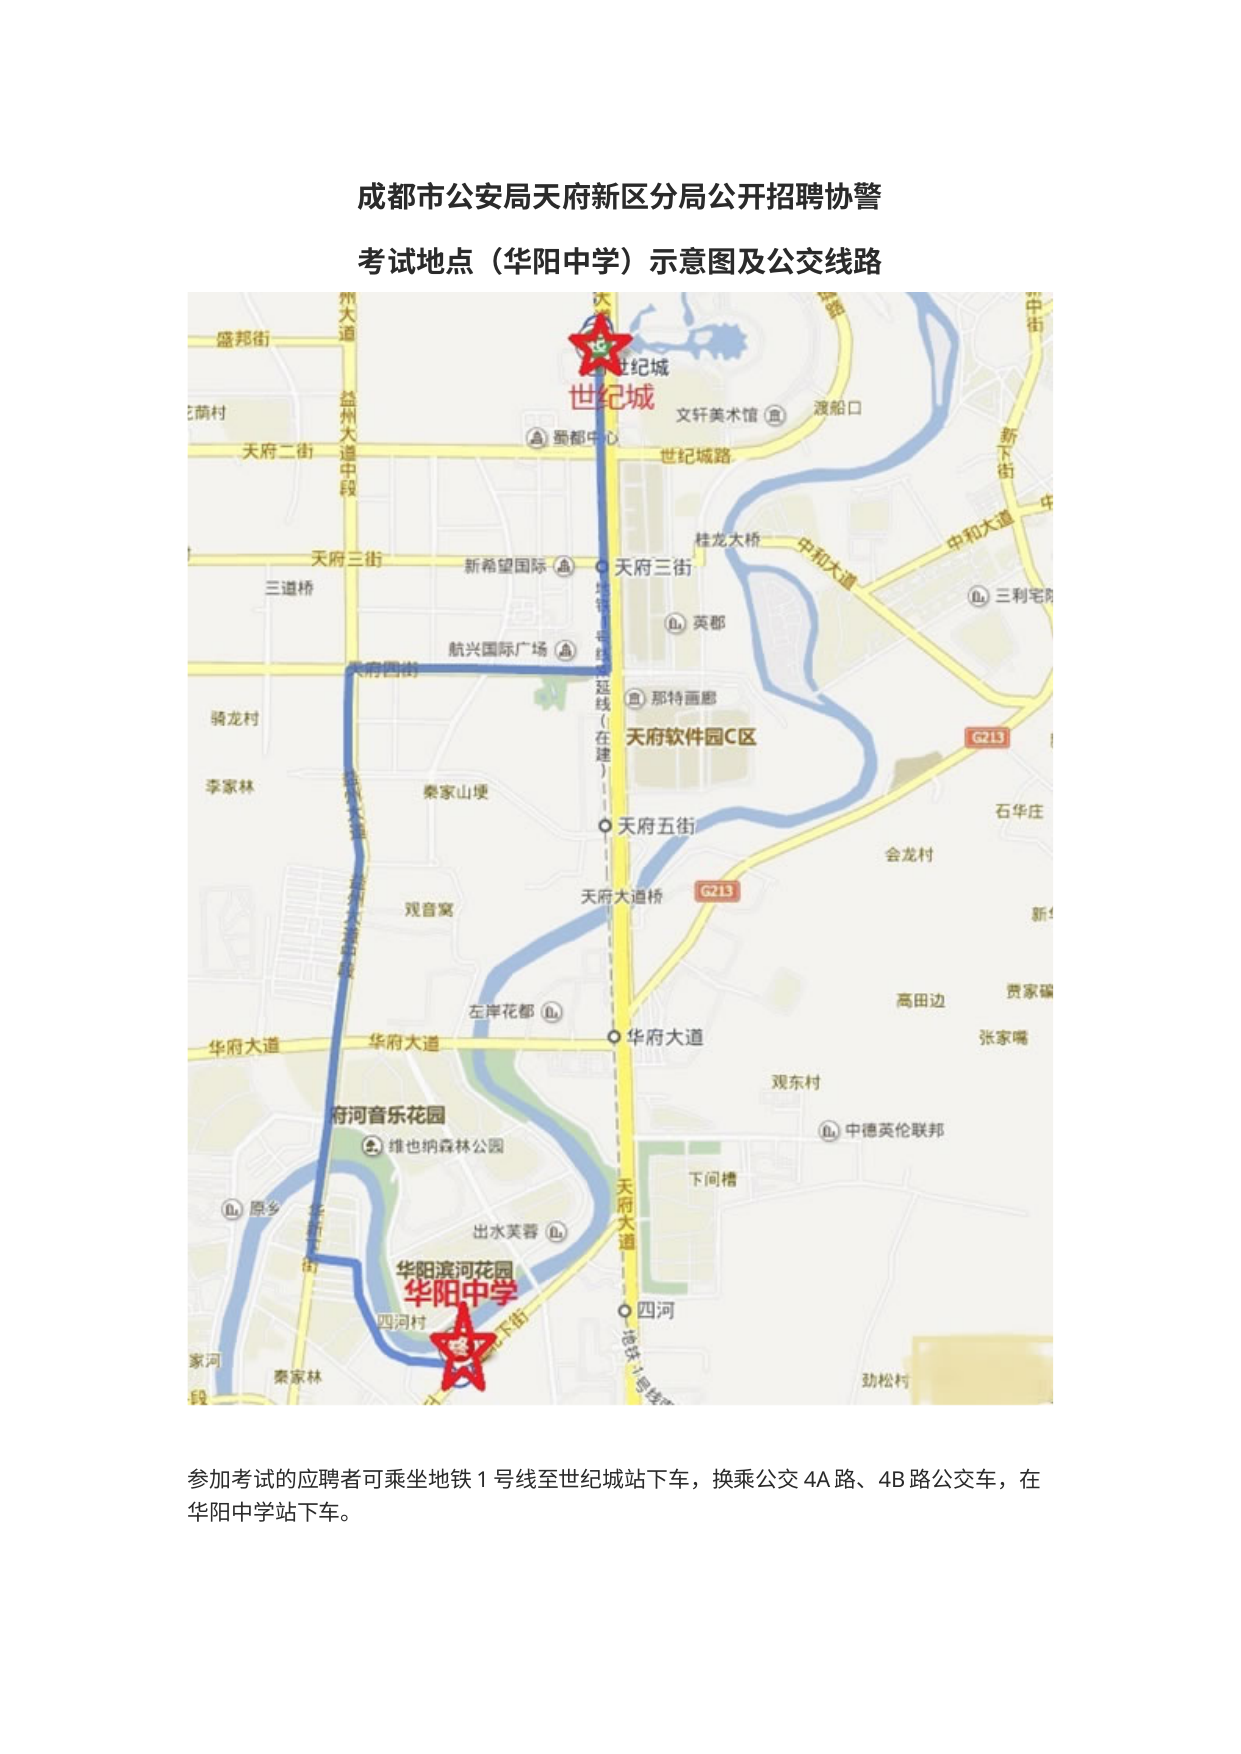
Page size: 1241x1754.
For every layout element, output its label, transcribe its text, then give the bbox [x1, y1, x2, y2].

picture [187, 292, 1054, 1410]
text 参加考试的应聘者可乘坐地铁1号线至世纪城站下车，换乘公交4A路、4B路公交车，在华阳中学站下车。 [187, 1462, 1053, 1527]
text 考试地点（华阳中学）示意图及公交线路 [187, 227, 1053, 292]
text 成都市公安局天府新区分局公开招聘协警 [187, 162, 1053, 227]
